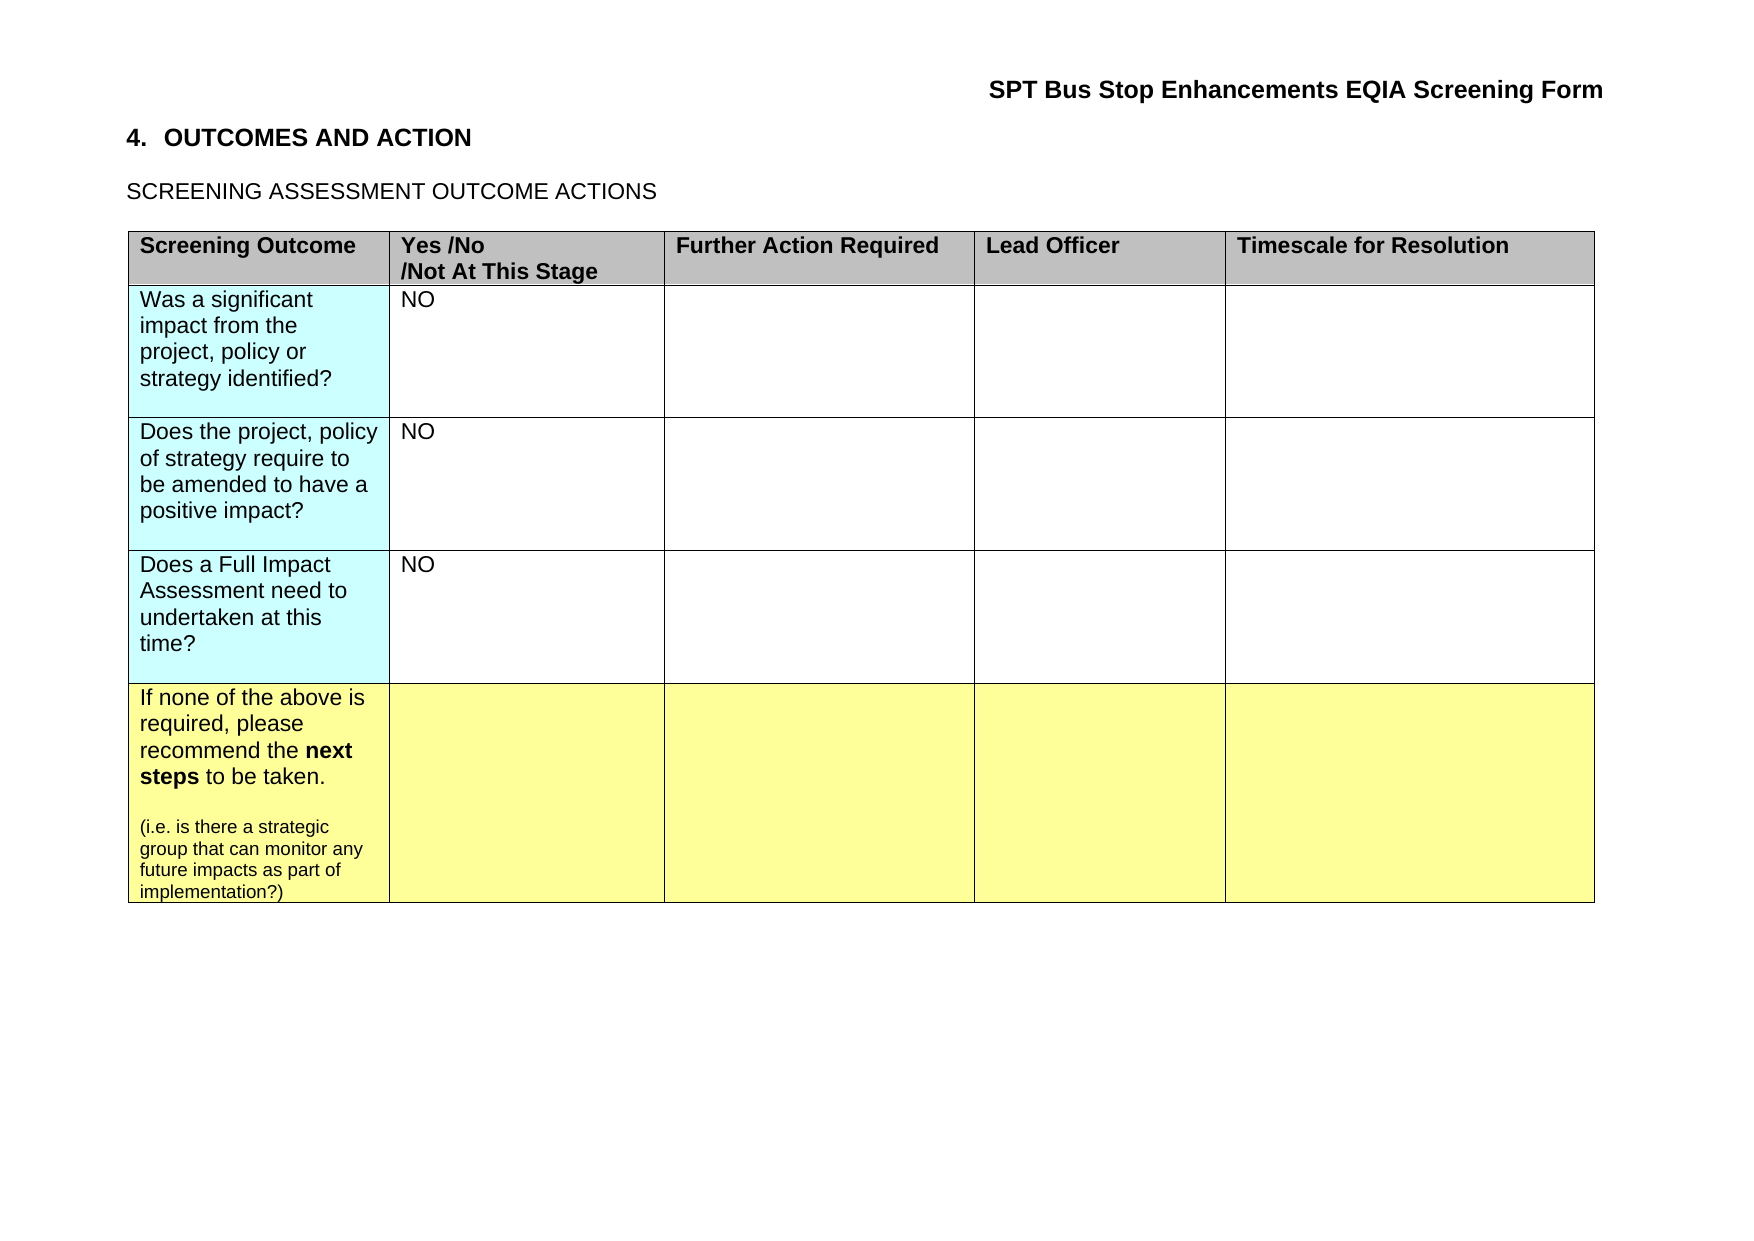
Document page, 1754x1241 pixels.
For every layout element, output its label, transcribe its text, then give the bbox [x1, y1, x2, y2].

table_cell [665, 286, 974, 417]
table_cell [975, 684, 1225, 902]
subtitle OUTCOMES AND ACTION [126, 123, 1604, 152]
table_cell [390, 684, 664, 902]
table_header Yes /No /Not At This Stage [390, 232, 664, 284]
table_cell [1226, 418, 1594, 550]
table_header Lead Officer [975, 232, 1225, 284]
table_cell [975, 551, 1225, 683]
table_cell [1226, 551, 1594, 683]
table_header Timescale for Resolution [1226, 232, 1594, 284]
table_cell NO [390, 551, 664, 683]
table_cell Does a Full Impact Assessment need to undertaken at this time? [129, 551, 389, 683]
table_cell Was a significant impact from the project, policy or strategy identified? [129, 286, 389, 417]
table_cell [1226, 684, 1594, 902]
table_cell [665, 551, 974, 683]
table_header Screening Outcome [129, 232, 389, 284]
table_cell [975, 418, 1225, 550]
table_cell NO [390, 286, 664, 417]
text SCREENING ASSESSMENT OUTCOME ACTIONS [89, 178, 1604, 204]
table_cell [975, 286, 1225, 417]
table_cell [665, 418, 974, 550]
table_cell [665, 684, 974, 902]
table_header Further Action Required [665, 232, 974, 284]
table_cell [1226, 286, 1594, 417]
table_cell NO [390, 418, 664, 550]
table_cell Does the project, policy of strategy require to be amended to have a positive impact? [129, 418, 389, 550]
table_cell If none of the above is required, please recommend the next steps to be taken. (i.e. is there a strategic group that can monitor any future impacts as part of implementation?) [129, 684, 389, 902]
